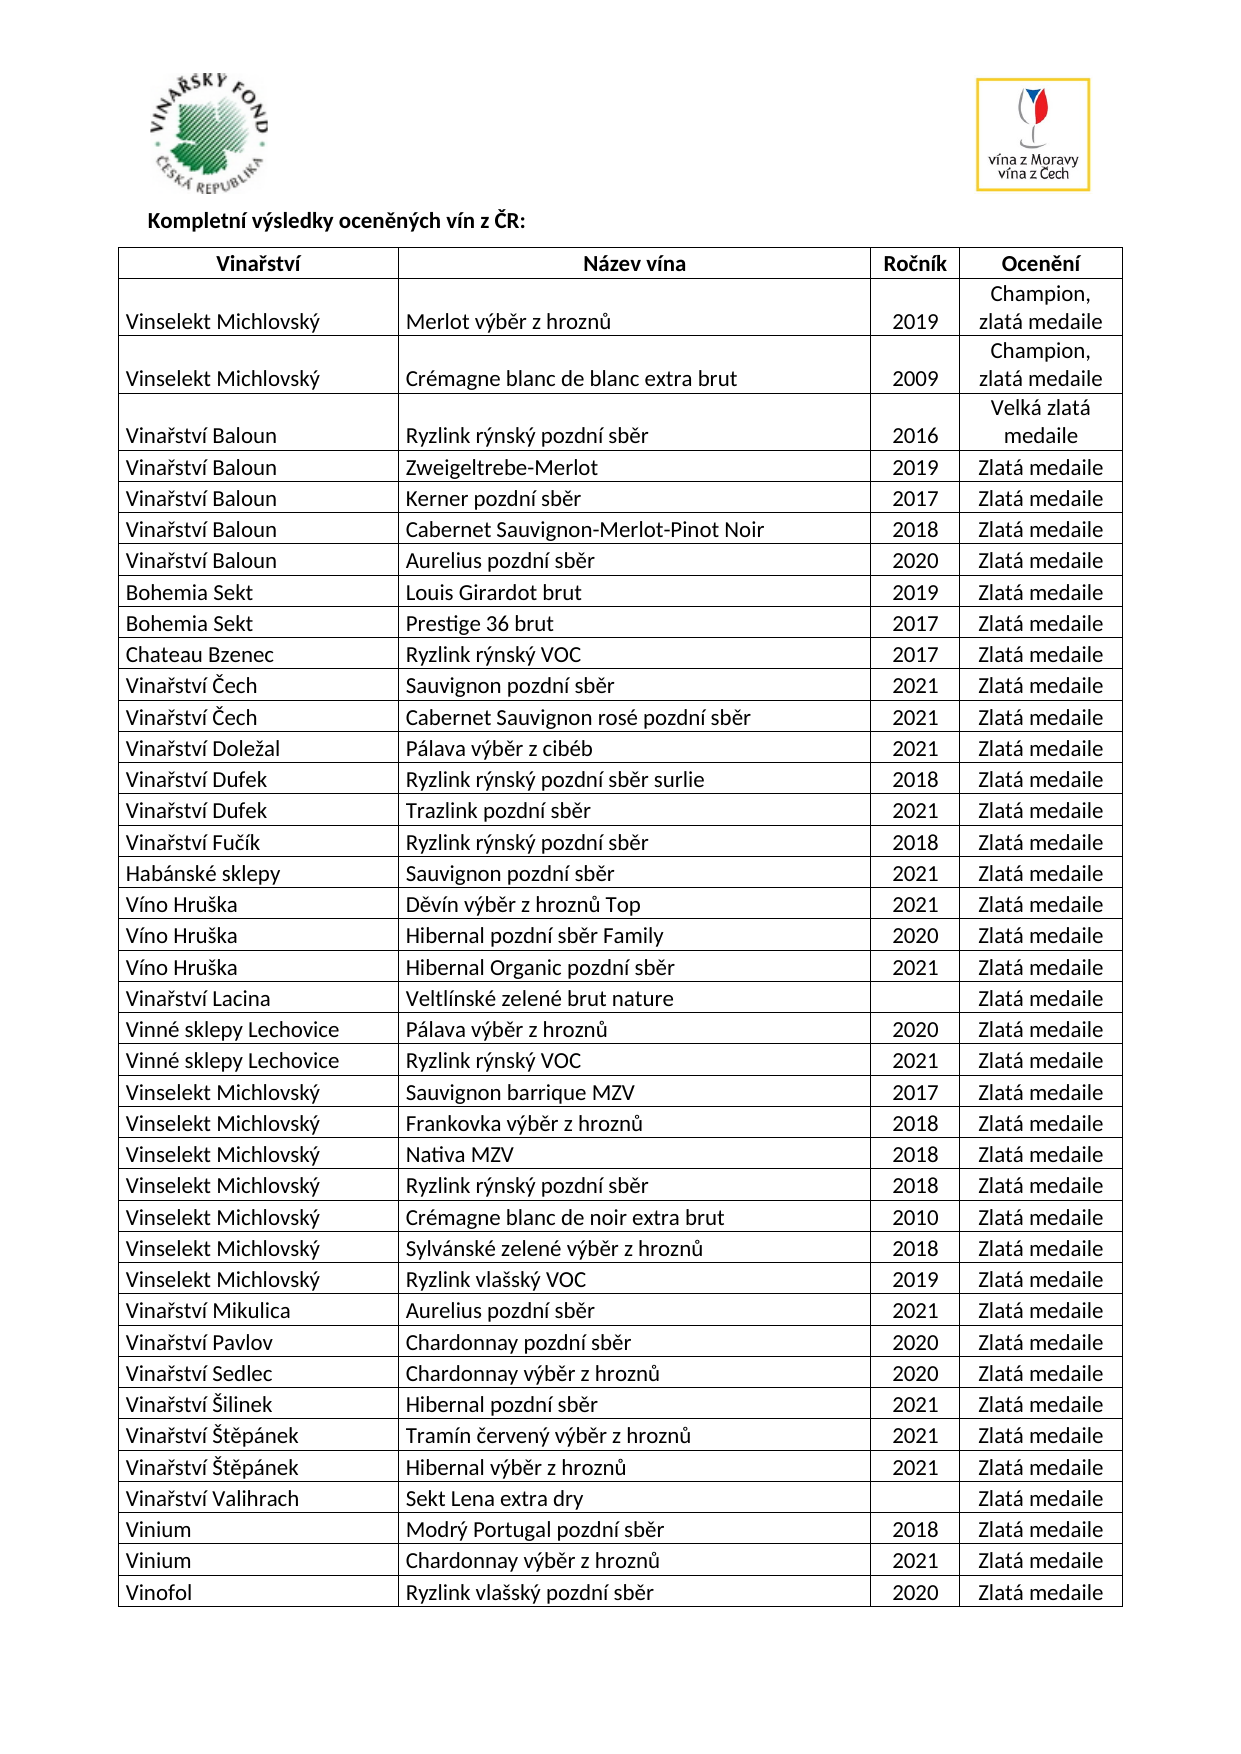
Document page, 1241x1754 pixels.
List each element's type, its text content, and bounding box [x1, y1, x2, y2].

table_cell 2021 [871, 951, 959, 981]
table_cell Zlatá medaile [960, 1482, 1122, 1512]
table_cell Zlatá medaile [960, 451, 1122, 481]
table_cell Zlatá medaile [960, 544, 1122, 574]
table_cell Hibernal Organic pozdní sběr [399, 951, 870, 981]
table_cell Vinařství Baloun [119, 544, 398, 574]
table_cell 2010 [871, 1201, 959, 1231]
table_cell Vinařství Baloun [119, 482, 398, 512]
table_cell Ryzlink rýnský pozdní sběr [399, 826, 870, 856]
table_cell 2019 [871, 576, 959, 606]
table_cell 2018 [871, 1513, 959, 1543]
table_cell 2016 [871, 394, 959, 449]
table_cell Vinné sklepy Lechovice [119, 1044, 398, 1074]
table_cell 2021 [871, 1544, 959, 1574]
table_cell Merlot výběr z hroznů [399, 279, 870, 335]
table_cell Zlatá medaile [960, 513, 1122, 543]
table_cell Aurelius pozdní sběr [399, 1294, 870, 1324]
table_cell Vinařství Baloun [119, 451, 398, 481]
table_cell Cabernet Sauvignon-Merlot-Pinot Noir [399, 513, 870, 543]
table_cell Vinselekt Michlovský [119, 1138, 398, 1168]
table_cell Kerner pozdní sběr [399, 482, 870, 512]
table_cell 2018 [871, 1232, 959, 1262]
table_cell 2020 [871, 1326, 959, 1356]
table_cell 2020 [871, 544, 959, 574]
table_cell Zlatá medaile [960, 576, 1122, 606]
table_cell Vinařství Baloun [119, 513, 398, 543]
table_cell 2020 [871, 1357, 959, 1387]
table_cell Ryzlink rýnský VOC [399, 1044, 870, 1074]
table_cell Zlatá medaile [960, 763, 1122, 793]
table_cell 2020 [871, 1576, 959, 1606]
table_cell 2021 [871, 888, 959, 918]
table_cell Aurelius pozdní sběr [399, 544, 870, 574]
table_cell Modrý Portugal pozdní sběr [399, 1513, 870, 1543]
table_cell 2018 [871, 1138, 959, 1168]
table_cell Prestige 36 brut [399, 607, 870, 637]
table_cell Ryzlink rýnský pozdní sběr [399, 394, 870, 449]
table_cell Zlatá medaile [960, 1388, 1122, 1418]
picture [973, 75, 1093, 194]
table_cell Champion, zlatá medaile [960, 336, 1122, 392]
table_cell 2021 [871, 1044, 959, 1074]
table_cell Hibernal pozdní sběr [399, 1388, 870, 1418]
table_cell Vinselekt Michlovský [119, 279, 398, 335]
table_cell Zlatá medaile [960, 1138, 1122, 1168]
table_cell 2021 [871, 794, 959, 824]
table_cell 2018 [871, 826, 959, 856]
table_cell Zlatá medaile [960, 951, 1122, 981]
table_cell 2021 [871, 1388, 959, 1418]
table_cell Zlatá medaile [960, 701, 1122, 731]
table_cell Vinselekt Michlovský [119, 336, 398, 392]
table_cell Zlatá medaile [960, 638, 1122, 668]
table_cell Zlatá medaile [960, 1357, 1122, 1387]
table_cell Nativa MZV [399, 1138, 870, 1168]
table_cell Zlatá medaile [960, 857, 1122, 887]
table_header Ocenění [960, 248, 1122, 278]
table_cell 2009 [871, 336, 959, 392]
table_cell Vinařství Šilinek [119, 1388, 398, 1418]
table_cell Ryzlink vlašský VOC [399, 1263, 870, 1293]
table_cell Vinné sklepy Lechovice [119, 1013, 398, 1043]
table_cell Vinařství Čech [119, 669, 398, 699]
table_cell Chardonnay výběr z hroznů [399, 1357, 870, 1387]
table_cell 2021 [871, 669, 959, 699]
table_cell 2019 [871, 1263, 959, 1293]
table_cell Chardonnay pozdní sběr [399, 1326, 870, 1356]
table_cell Vinařství Valihrach [119, 1482, 398, 1512]
table_cell Vinařství Dufek [119, 794, 398, 824]
table_cell Cabernet Sauvignon rosé pozdní sběr [399, 701, 870, 731]
table_cell 2017 [871, 607, 959, 637]
table_cell Vinium [119, 1544, 398, 1574]
table_cell Ryzlink rýnský pozdní sběr [399, 1169, 870, 1199]
table_cell Víno Hruška [119, 919, 398, 949]
table_cell Vinařství Sedlec [119, 1357, 398, 1387]
text Kompletní výsledky oceněných vín z ČR: [148, 207, 1093, 234]
table_cell 2021 [871, 732, 959, 762]
table_cell Zlatá medaile [960, 607, 1122, 637]
table_cell Děvín výběr z hroznů Top [399, 888, 870, 918]
table_cell 2021 [871, 857, 959, 887]
table_cell Ryzlink vlašský pozdní sběr [399, 1576, 870, 1606]
table_cell Zlatá medaile [960, 826, 1122, 856]
table_cell Ryzlink rýnský pozdní sběr surlie [399, 763, 870, 793]
table_cell Champion, zlatá medaile [960, 279, 1122, 335]
table_cell Sekt Lena extra dry [399, 1482, 870, 1512]
table_cell Zlatá medaile [960, 482, 1122, 512]
table_cell Zlatá medaile [960, 982, 1122, 1012]
table_cell Tramín červený výběr z hroznů [399, 1419, 870, 1449]
table_cell [871, 1482, 959, 1512]
table_cell Velká zlatá medaile [960, 394, 1122, 449]
table_cell 2017 [871, 1076, 959, 1106]
table_cell Bohemia Sekt [119, 576, 398, 606]
table_cell 2021 [871, 1419, 959, 1449]
table_cell Habánské sklepy [119, 857, 398, 887]
table_cell [871, 982, 959, 1012]
table_cell 2018 [871, 513, 959, 543]
table_header Název vína [399, 248, 870, 278]
table_cell 2019 [871, 451, 959, 481]
table_cell Crémagne blanc de noir extra brut [399, 1201, 870, 1231]
table_cell Frankovka výběr z hroznů [399, 1107, 870, 1137]
table_cell Vinselekt Michlovský [119, 1076, 398, 1106]
table_cell 2021 [871, 1451, 959, 1481]
table_cell Vinařství Čech [119, 701, 398, 731]
table_cell Vinařství Lacina [119, 982, 398, 1012]
table_cell Trazlink pozdní sběr [399, 794, 870, 824]
table_cell Pálava výběr z hroznů [399, 1013, 870, 1043]
table_cell Vinařství Baloun [119, 394, 398, 449]
table_cell Ryzlink rýnský VOC [399, 638, 870, 668]
table_cell 2017 [871, 638, 959, 668]
table_cell Zlatá medaile [960, 919, 1122, 949]
table_cell Vinařství Dufek [119, 763, 398, 793]
table_cell Vinselekt Michlovský [119, 1107, 398, 1137]
table_cell Víno Hruška [119, 888, 398, 918]
table_cell Zlatá medaile [960, 888, 1122, 918]
table_cell Vinselekt Michlovský [119, 1263, 398, 1293]
table_cell Sauvignon pozdní sběr [399, 857, 870, 887]
table_cell Víno Hruška [119, 951, 398, 981]
table_cell 2020 [871, 919, 959, 949]
table_cell 2018 [871, 763, 959, 793]
table_cell Zlatá medaile [960, 1076, 1122, 1106]
table_cell Vinselekt Michlovský [119, 1201, 398, 1231]
table_cell Vinařství Štěpánek [119, 1451, 398, 1481]
table_cell Sauvignon pozdní sběr [399, 669, 870, 699]
table_cell Vinařství Mikulica [119, 1294, 398, 1324]
table_cell Zlatá medaile [960, 1201, 1122, 1231]
table_header Vinařství [119, 248, 398, 278]
table_cell 2018 [871, 1169, 959, 1199]
table_cell 2019 [871, 279, 959, 335]
table_cell Zlatá medaile [960, 1044, 1122, 1074]
table_cell Zlatá medaile [960, 1544, 1122, 1574]
table_cell Vinařství Doležal [119, 732, 398, 762]
table_cell Vinselekt Michlovský [119, 1169, 398, 1199]
table_cell Zlatá medaile [960, 1263, 1122, 1293]
table_cell Zweigeltrebe-Merlot [399, 451, 870, 481]
table_cell Crémagne blanc de blanc extra brut [399, 336, 870, 392]
table_cell Bohemia Sekt [119, 607, 398, 637]
table_cell Hibernal výběr z hroznů [399, 1451, 870, 1481]
table_cell Sauvignon barrique MZV [399, 1076, 870, 1106]
table_cell Zlatá medaile [960, 1013, 1122, 1043]
table_cell Vinařství Fučík [119, 826, 398, 856]
table_cell Louis Girardot brut [399, 576, 870, 606]
table_cell Vinselekt Michlovský [119, 1232, 398, 1262]
table_cell Vinofol [119, 1576, 398, 1606]
table_cell Zlatá medaile [960, 1419, 1122, 1449]
table_cell Zlatá medaile [960, 669, 1122, 699]
table_cell 2020 [871, 1013, 959, 1043]
table_cell Vinium [119, 1513, 398, 1543]
table_cell Zlatá medaile [960, 1576, 1122, 1606]
table_cell 2021 [871, 701, 959, 731]
table_cell Zlatá medaile [960, 1107, 1122, 1137]
table_cell Zlatá medaile [960, 1232, 1122, 1262]
table_cell Zlatá medaile [960, 1513, 1122, 1543]
picture [150, 73, 268, 194]
table_cell Chateau Bzenec [119, 638, 398, 668]
table_cell Zlatá medaile [960, 732, 1122, 762]
table_cell Zlatá medaile [960, 1169, 1122, 1199]
table_cell Hibernal pozdní sběr Family [399, 919, 870, 949]
table_cell Vinařství Pavlov [119, 1326, 398, 1356]
table_cell 2018 [871, 1107, 959, 1137]
table_cell Sylvánské zelené výběr z hroznů [399, 1232, 870, 1262]
table_cell Zlatá medaile [960, 1326, 1122, 1356]
table_cell 2017 [871, 482, 959, 512]
table_cell 2021 [871, 1294, 959, 1324]
table_cell Zlatá medaile [960, 794, 1122, 824]
table_cell Pálava výběr z cibéb [399, 732, 870, 762]
table_cell Vinařství Štěpánek [119, 1419, 398, 1449]
table_cell Chardonnay výběr z hroznů [399, 1544, 870, 1574]
table_cell Veltlínské zelené brut nature [399, 982, 870, 1012]
table_cell Zlatá medaile [960, 1451, 1122, 1481]
table_cell Zlatá medaile [960, 1294, 1122, 1324]
table_header Ročník [871, 248, 959, 278]
